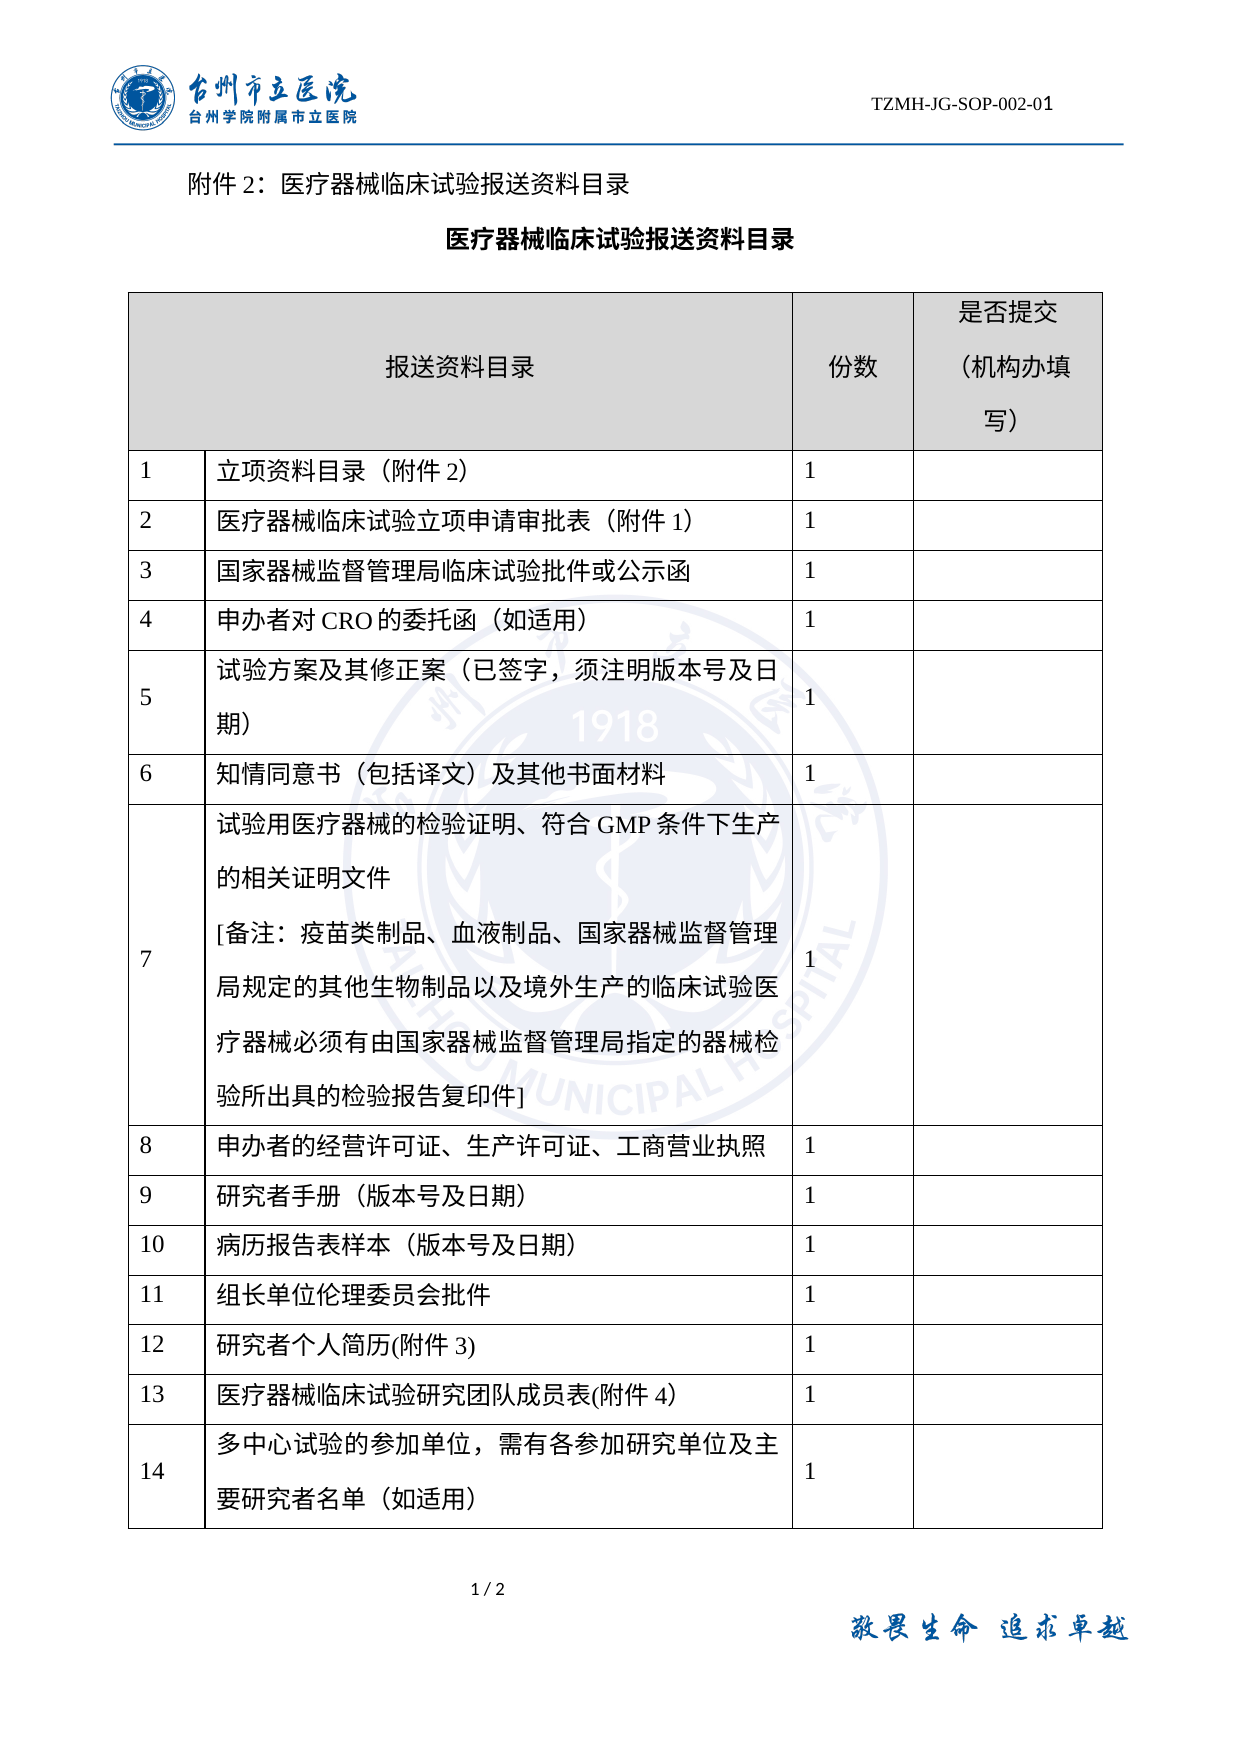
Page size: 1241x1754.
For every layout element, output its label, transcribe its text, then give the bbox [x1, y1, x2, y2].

table_cell 国家器械监督管理局临床试验批件或公示函 [206, 551, 792, 600]
table_cell 多中心试验的参加单位，需有各参加研究单位及主要研究者名单（如适用） [206, 1425, 792, 1528]
table_cell 7 [129, 805, 204, 1125]
table_cell [914, 1226, 1102, 1274]
table_cell 组长单位伦理委员会批件 [206, 1276, 792, 1324]
table_cell [914, 1276, 1102, 1324]
table_cell [914, 651, 1102, 754]
text 附件2：医疗器械临床试验报送资料目录 [187, 165, 1053, 201]
table_cell 知情同意书（包括译文）及其他书面材料 [206, 755, 792, 803]
table_cell [914, 1375, 1102, 1424]
table_cell 1 [793, 1325, 913, 1374]
table_cell 试验用医疗器械的检验证明、符合GMP条件下生产的相关证明文件 [备注：疫苗类制品、血液制品、国家器械监督管理局规定的其他生物制品以及境外生产的临床试验医疗器械必须有由国家器械监督管理局指定的器械检验所出具的检验报告复印件] [206, 805, 792, 1125]
table_cell 病历报告表样本（版本号及日期） [206, 1226, 792, 1274]
table_cell 1 [793, 755, 913, 803]
picture [0, 1608, 1241, 1646]
table_cell 1 [793, 451, 913, 500]
table_header 份数 [793, 293, 913, 450]
table_cell [914, 1126, 1102, 1175]
table_cell [914, 805, 1102, 1125]
table_cell 医疗器械临床试验立项申请审批表（附件1） [206, 501, 792, 550]
table_cell 1 [793, 501, 913, 550]
table_cell 2 [129, 501, 204, 550]
table_cell 4 [129, 601, 204, 649]
table_cell 5 [129, 651, 204, 754]
table_cell 1 [793, 551, 913, 600]
table_cell 13 [129, 1375, 204, 1424]
table_cell 医疗器械临床试验研究团队成员表(附件4） [206, 1375, 792, 1424]
table_cell 10 [129, 1226, 204, 1274]
table_cell 1 [793, 1425, 913, 1528]
table_cell 研究者手册（版本号及日期） [206, 1176, 792, 1225]
table_cell [914, 1425, 1102, 1528]
picture [0, 52, 1238, 157]
table_header 是否提交 （机构办填写） [914, 293, 1102, 450]
table_cell [914, 1176, 1102, 1225]
table_cell 试验方案及其修正案（已签字，须注明版本号及日期） [206, 651, 792, 754]
table_cell 1 [129, 451, 204, 500]
table_cell 3 [129, 551, 204, 600]
table_cell 研究者个人简历(附件3) [206, 1325, 792, 1374]
table_cell 14 [129, 1425, 204, 1528]
table_cell 1 [793, 1375, 913, 1424]
table_cell 11 [129, 1276, 204, 1324]
table_cell 1 [793, 651, 913, 754]
table_cell 1 [793, 1176, 913, 1225]
table_cell 1 [793, 1226, 913, 1274]
table_cell [914, 601, 1102, 649]
table_cell 1 [793, 1126, 913, 1175]
text 医疗器械临床试验报送资料目录 [187, 219, 1053, 256]
table_cell [914, 551, 1102, 600]
table_cell 申办者的经营许可证、生产许可证、工商营业执照 [206, 1126, 792, 1175]
table_cell 9 [129, 1176, 204, 1225]
table_cell 1 [793, 805, 913, 1125]
table_cell 立项资料目录（附件2） [206, 451, 792, 500]
table_cell 8 [129, 1126, 204, 1175]
table_cell 申办者对CRO的委托函（如适用） [206, 601, 792, 649]
table_cell [914, 1325, 1102, 1374]
table_cell 1 [793, 601, 913, 649]
table_cell [914, 755, 1102, 803]
table_cell 12 [129, 1325, 204, 1374]
table_cell 6 [129, 755, 204, 803]
table_cell [914, 501, 1102, 550]
table_cell 1 [793, 1276, 913, 1324]
table_cell [914, 451, 1102, 500]
table_header 报送资料目录 [129, 293, 792, 450]
